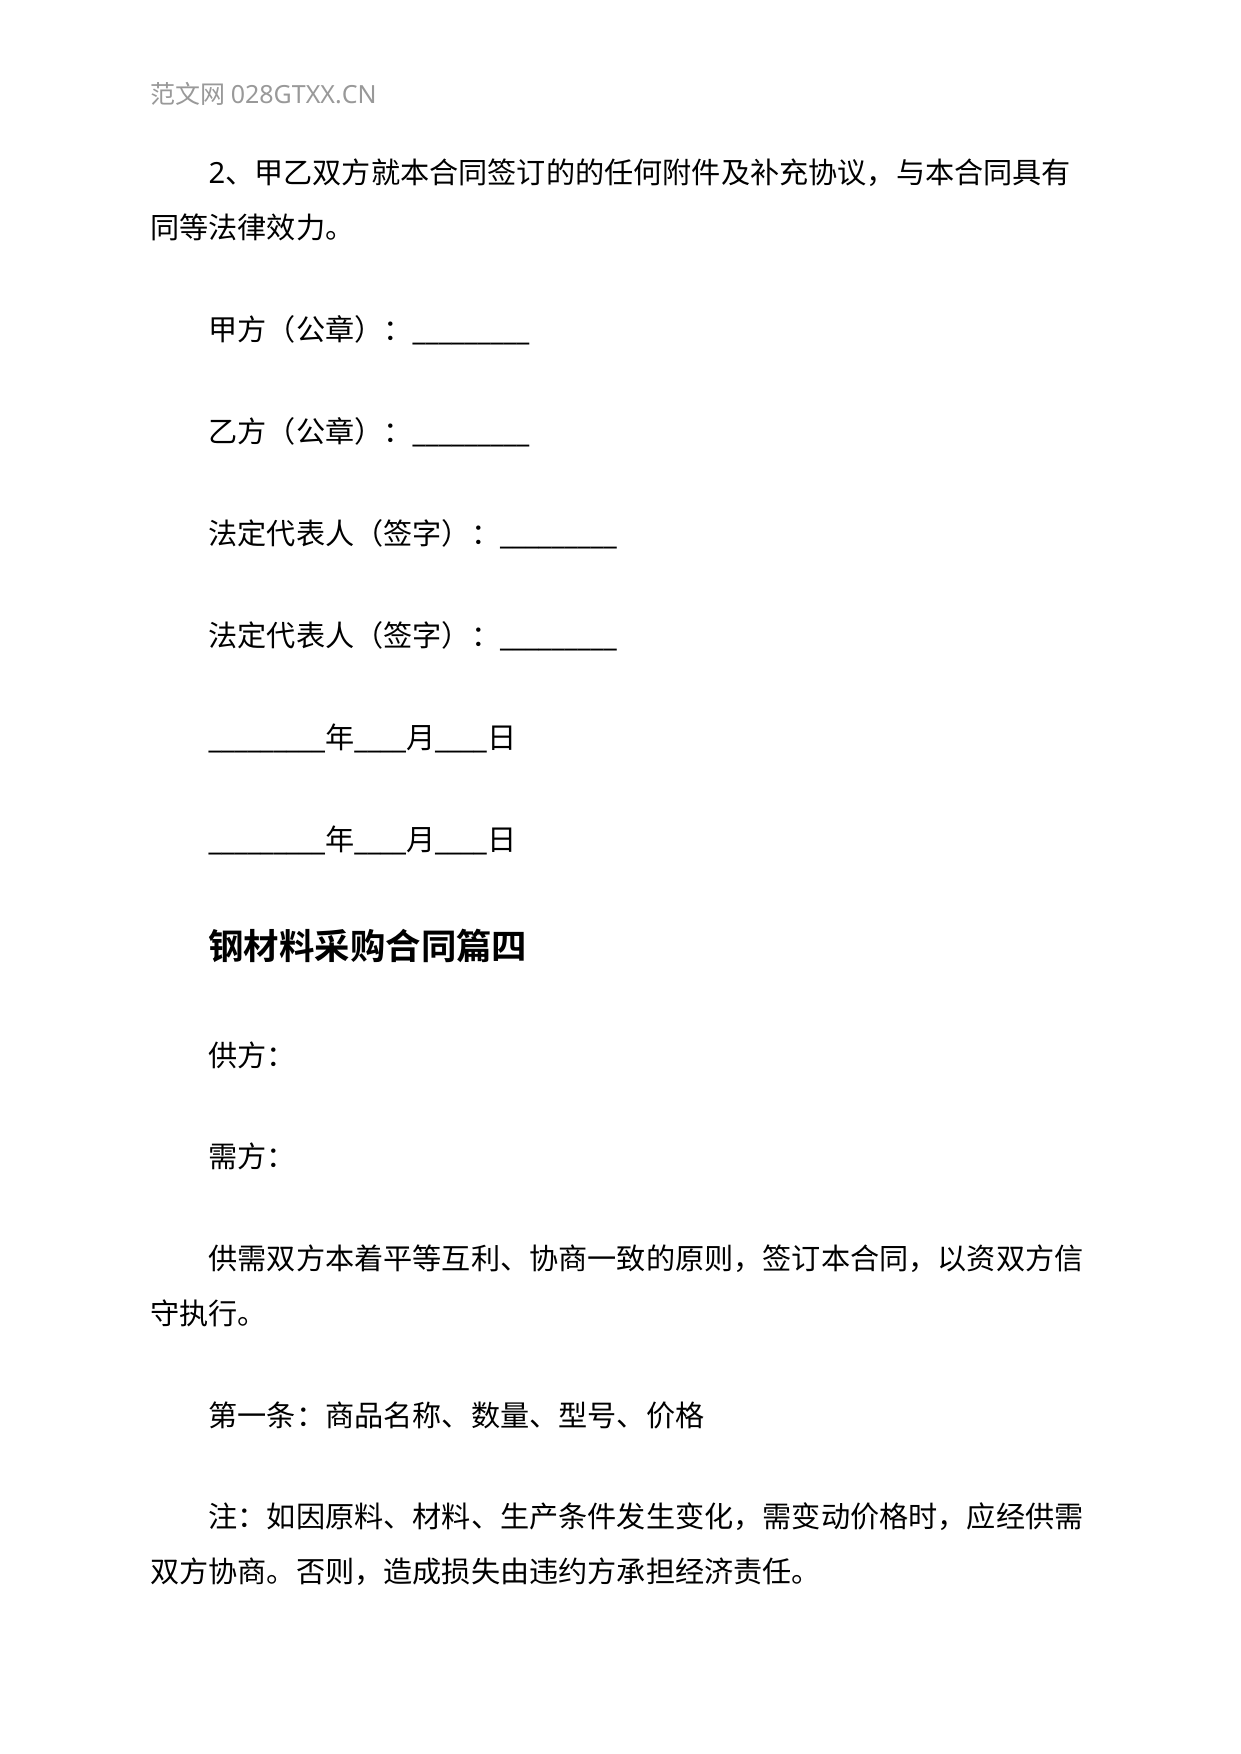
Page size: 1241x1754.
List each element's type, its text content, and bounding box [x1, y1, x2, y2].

text 供需双方本着平等互利、协商一致的原则，签订本合同，以资双方信守执行。 [150, 1236, 1090, 1333]
text _________年____月____日 [150, 715, 1090, 757]
text 法定代表人（签字）：_________ [150, 511, 1090, 553]
text 第一条：商品名称、数量、型号、价格 [150, 1392, 1090, 1434]
text 注：如因原料、材料、生产条件发生变化，需变动价格时，应经供需双方协商。否则，造成损失由违约方承担经济责任。 [150, 1494, 1090, 1591]
text 2、甲乙双方就本合同签订的的任何附件及补充协议，与本合同具有同等法律效力。 [150, 150, 1090, 247]
text 法定代表人（签字）：_________ [150, 613, 1090, 655]
text 甲方（公章）：_________ [150, 307, 1090, 349]
text 钢材料采购合同篇四 [150, 919, 1090, 970]
text 需方： [150, 1134, 1090, 1176]
text 供方： [150, 1032, 1090, 1074]
text _________年____月____日 [150, 817, 1090, 859]
text 乙方（公章）：_________ [150, 409, 1090, 451]
